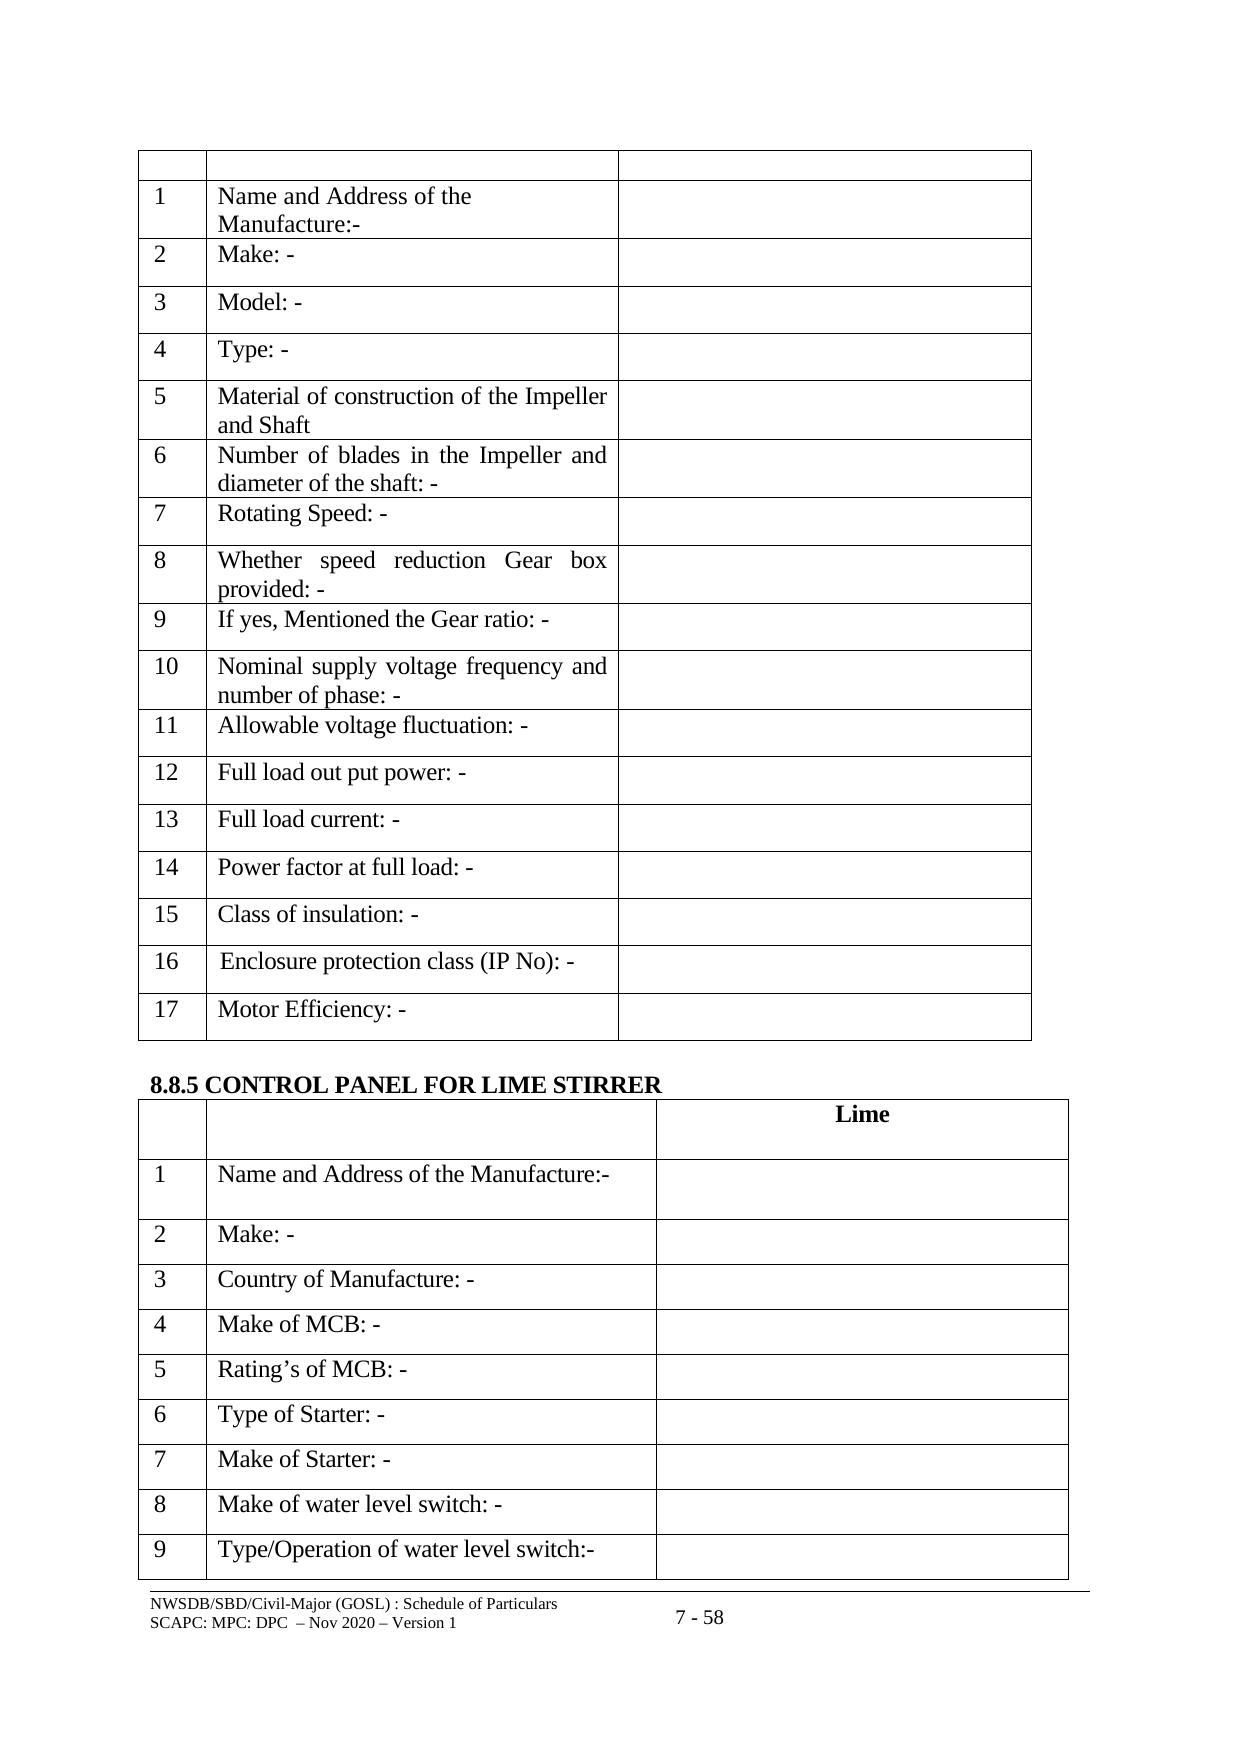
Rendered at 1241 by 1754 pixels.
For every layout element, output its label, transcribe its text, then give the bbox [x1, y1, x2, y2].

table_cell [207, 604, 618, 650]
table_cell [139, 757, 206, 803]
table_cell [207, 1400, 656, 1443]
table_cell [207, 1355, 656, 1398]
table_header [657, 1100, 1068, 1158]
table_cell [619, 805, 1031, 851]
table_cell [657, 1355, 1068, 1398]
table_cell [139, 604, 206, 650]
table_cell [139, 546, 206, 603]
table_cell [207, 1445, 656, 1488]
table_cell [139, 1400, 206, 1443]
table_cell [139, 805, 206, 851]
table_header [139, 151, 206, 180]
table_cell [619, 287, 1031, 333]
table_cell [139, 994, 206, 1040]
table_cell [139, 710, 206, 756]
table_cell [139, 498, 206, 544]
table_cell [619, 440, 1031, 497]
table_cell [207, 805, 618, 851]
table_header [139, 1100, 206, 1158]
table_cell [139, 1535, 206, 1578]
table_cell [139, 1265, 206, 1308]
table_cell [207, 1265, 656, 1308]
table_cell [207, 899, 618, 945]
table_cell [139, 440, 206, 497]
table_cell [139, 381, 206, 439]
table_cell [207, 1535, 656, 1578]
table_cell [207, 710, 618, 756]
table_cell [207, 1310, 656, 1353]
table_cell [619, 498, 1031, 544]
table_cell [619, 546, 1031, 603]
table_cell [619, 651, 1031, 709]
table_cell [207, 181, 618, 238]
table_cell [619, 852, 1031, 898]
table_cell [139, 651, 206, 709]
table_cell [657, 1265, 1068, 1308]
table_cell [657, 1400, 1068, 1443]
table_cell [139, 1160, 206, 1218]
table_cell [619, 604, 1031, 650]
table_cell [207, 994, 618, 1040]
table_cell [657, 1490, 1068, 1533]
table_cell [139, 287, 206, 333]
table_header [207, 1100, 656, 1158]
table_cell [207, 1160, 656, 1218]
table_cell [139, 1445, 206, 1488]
list 8.8.5 CONTROL PANEL FOR LIME STIRRER [150, 1070, 1090, 1098]
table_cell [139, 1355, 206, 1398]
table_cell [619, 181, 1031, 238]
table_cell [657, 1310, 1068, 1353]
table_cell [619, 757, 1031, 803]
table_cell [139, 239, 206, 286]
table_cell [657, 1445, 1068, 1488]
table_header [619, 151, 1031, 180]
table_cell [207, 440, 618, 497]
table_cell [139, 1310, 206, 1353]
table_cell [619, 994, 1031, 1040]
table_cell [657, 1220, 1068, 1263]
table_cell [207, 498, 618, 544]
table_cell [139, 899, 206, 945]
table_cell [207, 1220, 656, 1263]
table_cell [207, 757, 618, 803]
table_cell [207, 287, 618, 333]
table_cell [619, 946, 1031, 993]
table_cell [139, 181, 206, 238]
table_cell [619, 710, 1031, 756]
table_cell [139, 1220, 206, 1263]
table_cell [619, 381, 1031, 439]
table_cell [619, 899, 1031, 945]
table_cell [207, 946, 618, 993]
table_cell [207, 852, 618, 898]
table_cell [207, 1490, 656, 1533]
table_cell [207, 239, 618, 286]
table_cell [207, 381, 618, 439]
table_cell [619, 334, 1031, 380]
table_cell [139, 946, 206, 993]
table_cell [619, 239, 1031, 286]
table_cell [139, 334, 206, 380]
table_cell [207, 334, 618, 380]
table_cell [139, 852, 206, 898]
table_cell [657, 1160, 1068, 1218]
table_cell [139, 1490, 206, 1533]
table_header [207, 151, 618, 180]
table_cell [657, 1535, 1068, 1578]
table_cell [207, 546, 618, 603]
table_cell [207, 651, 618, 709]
